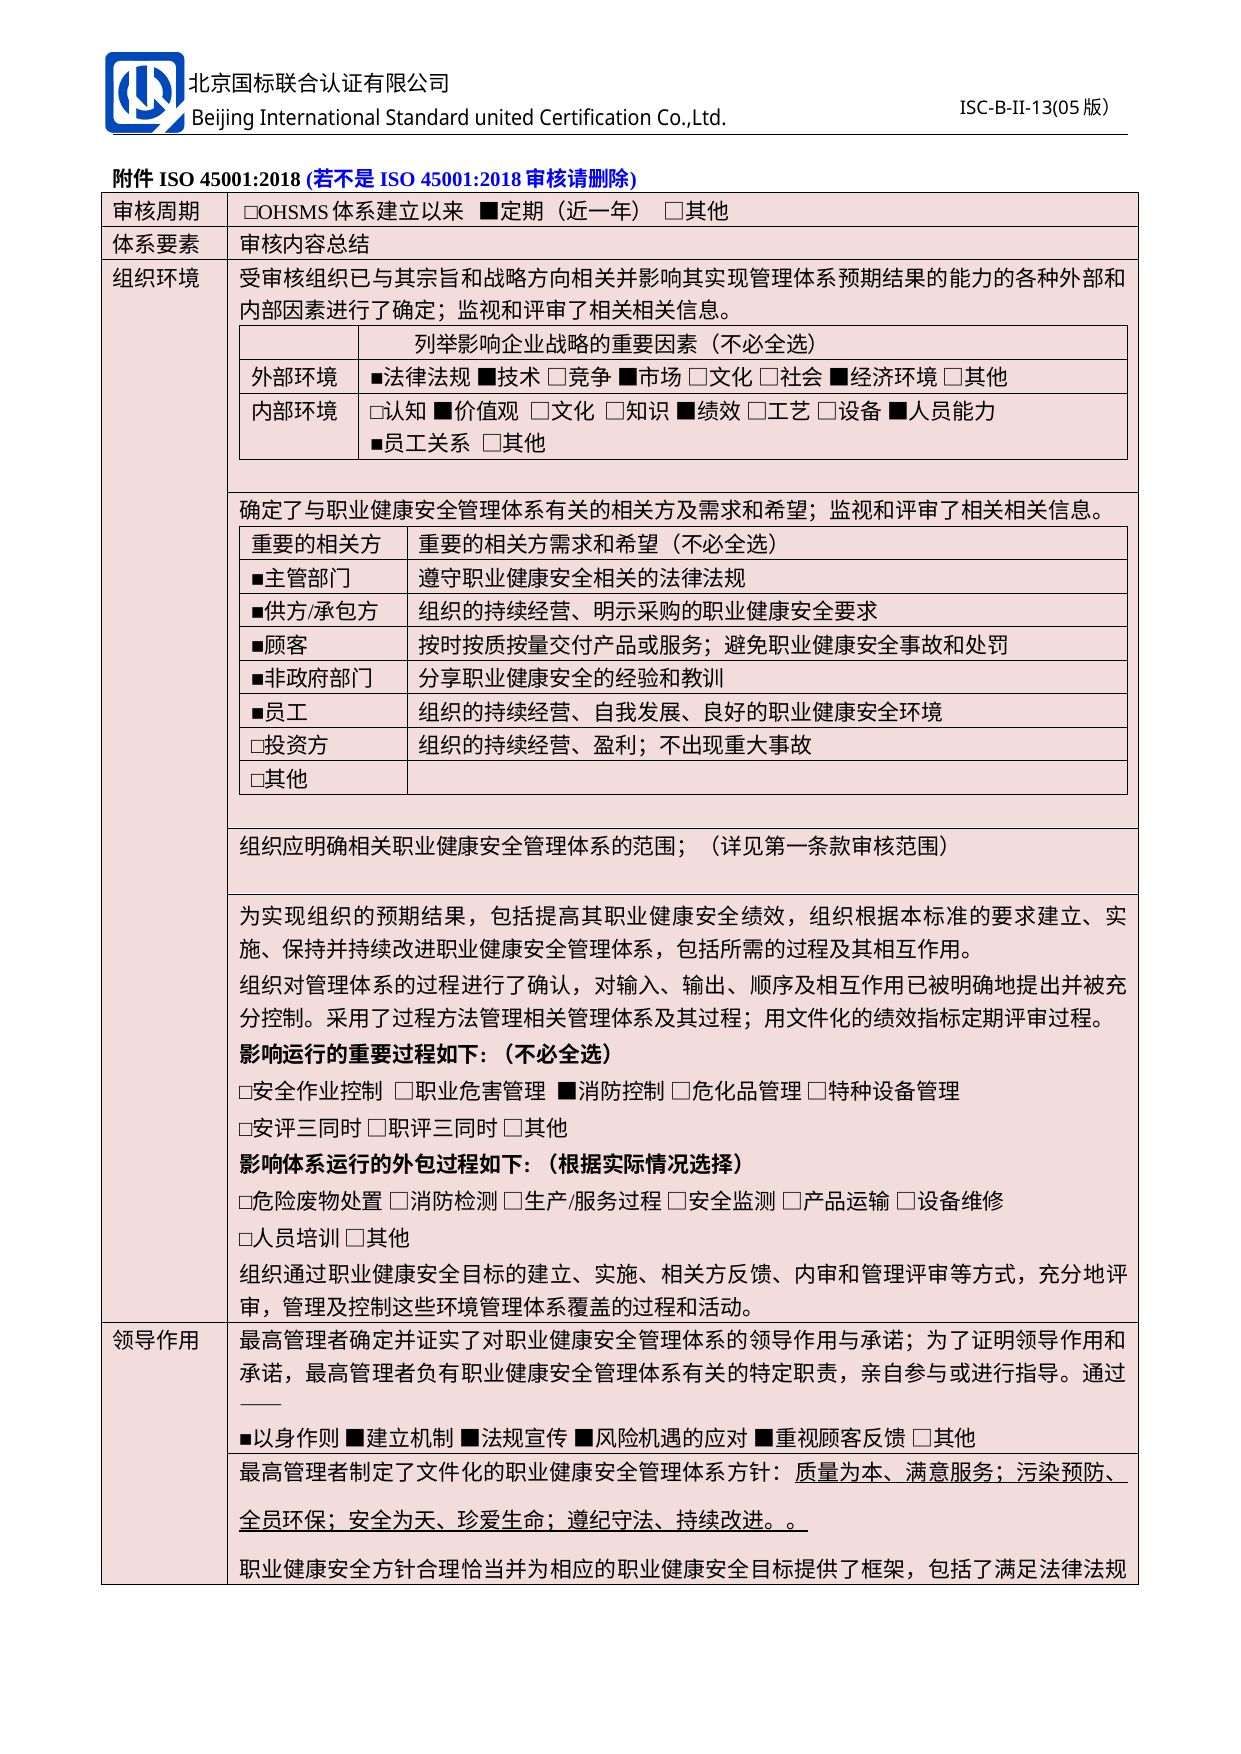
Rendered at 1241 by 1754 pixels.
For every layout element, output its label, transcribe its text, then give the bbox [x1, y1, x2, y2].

table_header □OHSMS体系建立以来 ■定期（近一年） □其他 [228, 193, 1138, 226]
table_cell 组织应明确相关职业健康安全管理体系的范围；（详见第一条款审核范围） [228, 829, 1138, 893]
table_header 审核周期 [102, 193, 227, 226]
table_cell 为实现组织的预期结果，包括提高其职业健康安全绩效，组织根据本标准的要求建立、实施、保持并持续改进职业健康安全管理体系，包括所需的过程及其相互作用。 组织对管理体系的过程进行了确认，对输入、输出、顺序及相互作用已被明确地提出并被充分控制。采用了过程方法管理相关管理体系及其过程；用文件化的绩效指标定期评审过程。 影响运行的重要过程如下: （不必全选） □安全作业控制 □职业危害管理 ■消防控制 □危化品管理 □特种设备管理 □安评三同时 □职评三同时 □其他 影响体系运行的外包过程如下: （根据实际情况选择） □危险废物处置 □消防检测 □生产/服务过程 □安全监测 □产品运输 □设备维修 □人员培训 □其他 组织通过职业健康安全目标的建立、实施、相关方反馈、内审和管理评审等方式，充分地评审，管理及控制这些环境管理体系覆盖的过程和活动。 [228, 895, 1138, 1322]
table_cell 最高管理者确定并证实了对职业健康安全管理体系的领导作用与承诺；为了证明领导作用和承诺，最高管理者负有职业健康安全管理体系有关的特定职责，亲自参与或进行指导。通过—— ■以身作则 ■建立机制 ■法规宣传 ■风险机遇的应对 ■重视顾客反馈 □其他 [228, 1323, 1138, 1453]
table_cell 组织环境 [102, 260, 227, 1322]
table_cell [228, 1454, 1138, 1584]
table_cell 体系要素 [102, 227, 227, 259]
table_cell 审核内容总结 [228, 227, 1138, 259]
table_cell 领导作用 [102, 1323, 227, 1584]
text 附件 ISO 45001:2018 (若不是ISO 45001:2018审核请删除) [112, 162, 1128, 192]
table_cell 受审核组织已与其宗旨和战略方向相关并影响其实现管理体系预期结果的能力的各种外部和内部因素进行了确定；监视和评审了相关相关信息。 [228, 260, 1138, 492]
table_cell 确定了与职业健康安全管理体系有关的相关方及需求和希望；监视和评审了相关相关信息。 [228, 493, 1138, 827]
picture [105, 52, 185, 133]
